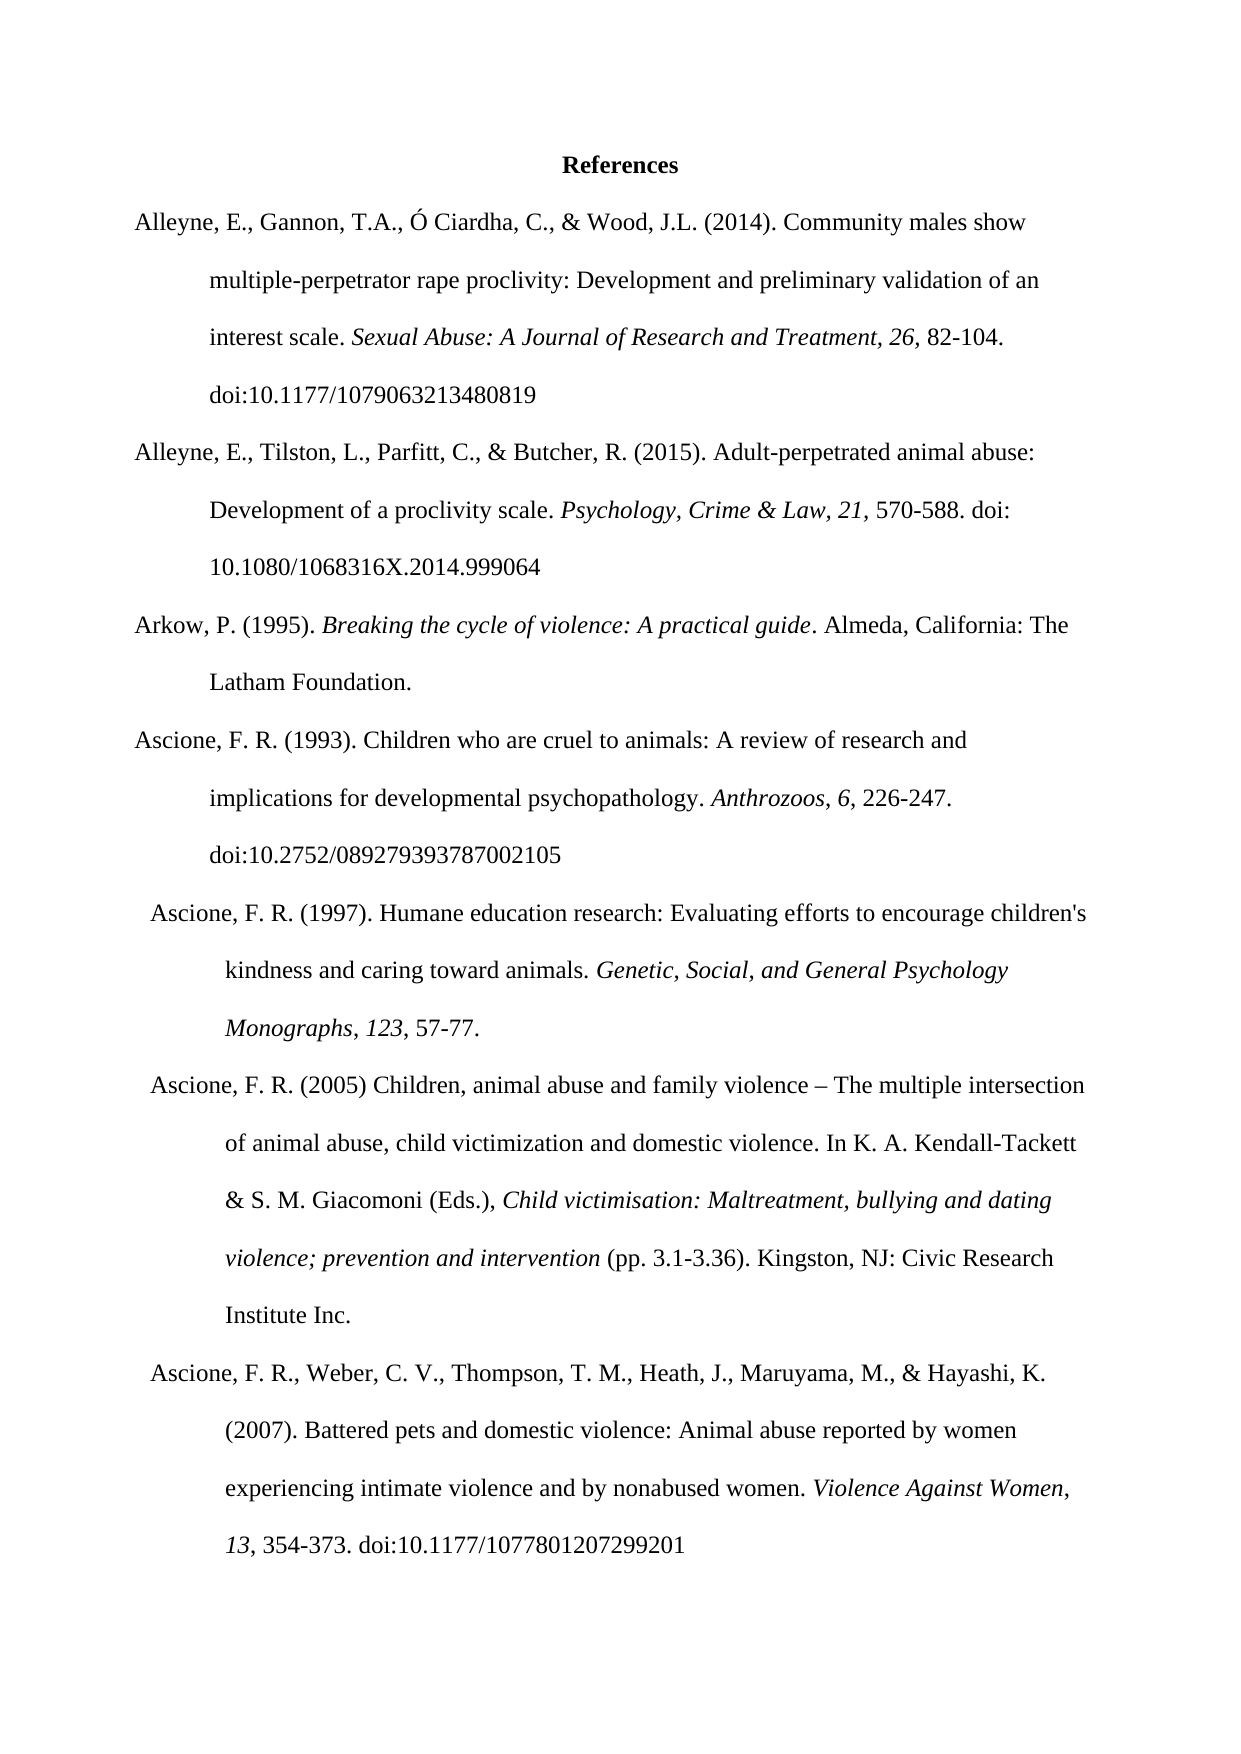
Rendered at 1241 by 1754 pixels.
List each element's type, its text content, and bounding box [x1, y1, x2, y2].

text Arkow, P. (1995). Breaking the cycle of violence: A practical guide. Almeda, California: The Latham Foundation. [134, 610, 1090, 697]
text Ascione, F. R. (2005) Children, animal abuse and family violence – The multiple intersection of animal abuse, child victimization and domestic violence. In K. A. Kendall-Tackett & S. M. Giacomoni (Eds.), Child victimisation: Maltreatment, bullying and dating violence; prevention and intervention (pp. 3.1-3.36). Kingston, NJ: Civic Research Institute Inc. [150, 1071, 1090, 1329]
text Ascione, F. R., Weber, C. V., Thompson, T. M., Heath, J., Maruyama, M., & Hayashi, K. (2007). Battered pets and domestic violence: Animal abuse reported by women experiencing intimate violence and by nonabused women. Violence Against Women, 13, 354-373. doi:10.1177/1077801207299201 [150, 1358, 1090, 1559]
text References [150, 150, 1090, 179]
text Alleyne, E., Tilston, L., Parfitt, C., & Butcher, R. (2015). Adult-perpetrated animal abuse: Development of a proclivity scale. Psychology, Crime & Law, 21, 570-588. doi: 10.1080/1068316X.2014.999064 [134, 437, 1090, 581]
text Alleyne, E., Gannon, T.A., Ó Ciardha, C., & Wood, J.L. (2014). Community males show multiple-perpetrator rape proclivity: Development and preliminary validation of an interest scale. Sexual Abuse: A Journal of Research and Treatment, 26, 82-104. doi:10.1177/1079063213480819 [134, 207, 1090, 409]
text Ascione, F. R. (1997). Humane education research: Evaluating efforts to encourage children's kindness and caring toward animals. Genetic, Social, and General Psychology Monographs, 123, 57-77. [150, 898, 1090, 1042]
text Ascione, F. R. (1993). Children who are cruel to animals: A review of research and implications for developmental psychopathology. Anthrozoos, 6, 226-247. doi:10.2752/089279393787002105 [134, 726, 1090, 869]
